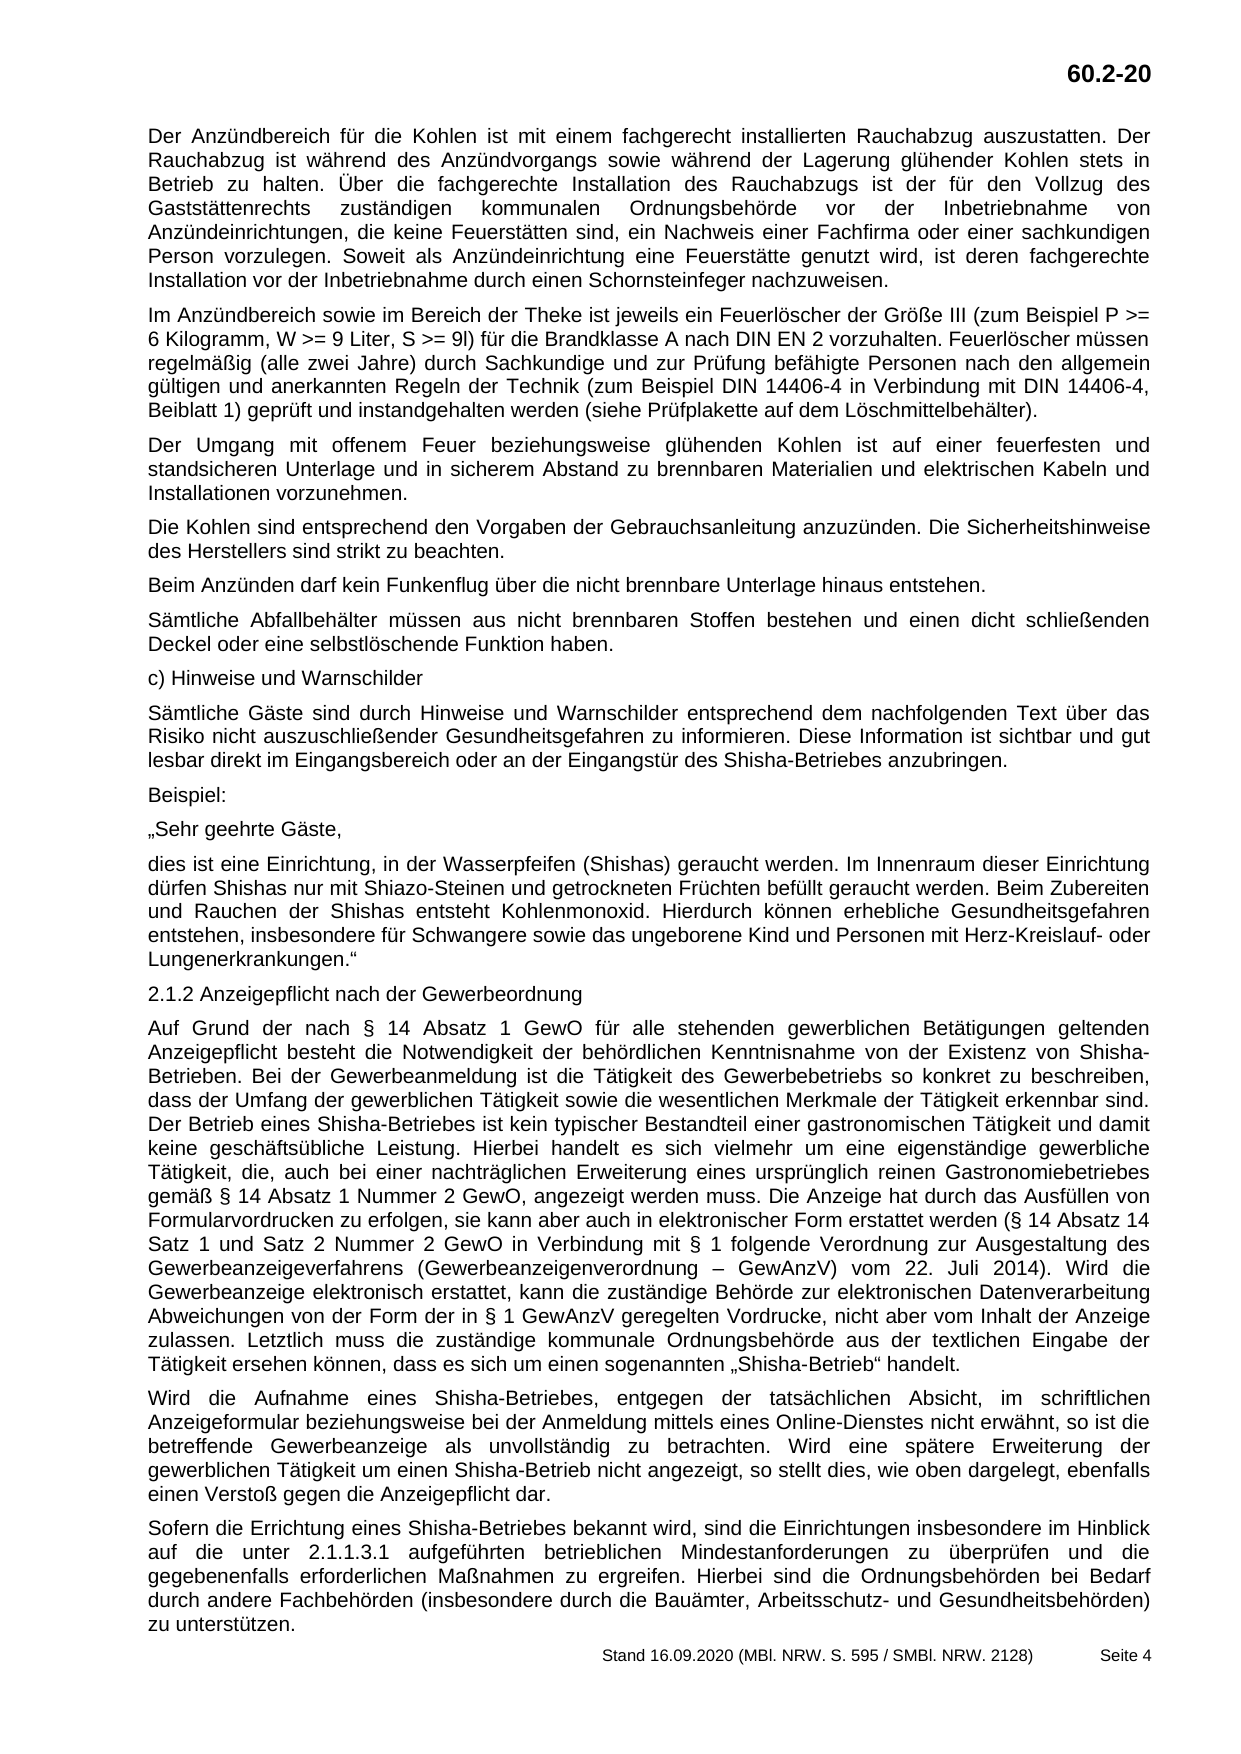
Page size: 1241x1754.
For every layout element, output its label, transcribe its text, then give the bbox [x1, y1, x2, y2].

text Beispiel: [148, 783, 1152, 807]
text 2.1.2 Anzeigepflicht nach der Gewerbeordnung [148, 982, 1152, 1006]
text Beim Anzünden darf kein Funkenflug über die nicht brennbare Unterlage hinaus entstehen. [148, 573, 1152, 597]
text c) Hinweise und Warnschilder [148, 666, 1152, 690]
text Auf Grund der nach § 14 Absatz 1 GewO für alle stehenden gewerblichen Betätigungen geltenden Anzeigepflicht besteht die Notwendigkeit der behördlichen Kenntnisnahme von der Existenz von Shisha-Betrieben. Bei der Gewerbeanmeldung ist die Tätigkeit des Gewerbebetriebs so konkret zu beschreiben, dass der Umfang der gewerblichen Tätigkeit sowie die wesentlichen Merkmale der Tätigkeit erkennbar sind. Der Betrieb eines Shisha-Betriebes ist kein typischer Bestandteil einer gastronomischen Tätigkeit und damit keine geschäftsübliche Leistung. Hierbei handelt es sich vielmehr um eine eigenständige gewerbliche Tätigkeit, die, auch bei einer nachträglichen Erweiterung eines ursprünglich reinen Gastronomiebetriebes gemäß § 14 Absatz 1 Nummer 2 GewO, angezeigt werden muss. Die Anzeige hat durch das Ausfüllen von Formularvordrucken zu erfolgen, sie kann aber auch in elektronischer Form erstattet werden (§ 14 Absatz 14 Satz 1 und Satz 2 Nummer 2 GewO in Verbindung mit § 1 folgende Verordnung zur Ausgestaltung des Gewerbeanzeigeverfahrens (Gewerbeanzeigenverordnung – GewAnzV) vom 22. Juli 2014). Wird die Gewerbeanzeige elektronisch erstattet, kann die zuständige Behörde zur elektronischen Datenverarbeitung Abweichungen von der Form der in § 1 GewAnzV geregelten Vordrucke, nicht aber vom Inhalt der Anzeige zulassen. Letztlich muss die zuständige kommunale Ordnungsbehörde aus der textlichen Eingabe der Tätigkeit ersehen können, dass es sich um einen sogenannten „Shisha-Betrieb“ handelt. [148, 1016, 1152, 1375]
text Sämtliche Abfallbehälter müssen aus nicht brennbaren Stoffen bestehen und einen dicht schließenden Deckel oder eine selbstlöschende Funktion haben. [148, 608, 1152, 656]
text „Sehr geehrte Gäste, [148, 817, 1152, 841]
text Sofern die Errichtung eines Shisha-Betriebes bekannt wird, sind die Einrichtungen insbesondere im Hinblick auf die unter 2.1.1.3.1 aufgeführten betrieblichen Mindestanforderungen zu überprüfen und die gegebenenfalls erforderlichen Maßnahmen zu ergreifen. Hierbei sind die Ordnungsbehörden bei Bedarf durch andere Fachbehörden (insbesondere durch die Bauämter, Arbeitsschutz- und Gesundheitsbehörden) zu unterstützen. [148, 1516, 1152, 1636]
text Der Umgang mit offenem Feuer beziehungsweise glühenden Kohlen ist auf einer feuerfesten und standsicheren Unterlage und in sicherem Abstand zu brennbaren Materialien und elektrischen Kabeln und Installationen vorzunehmen. [148, 433, 1152, 504]
text Die Kohlen sind entsprechend den Vorgaben der Gebrauchsanleitung anzuzünden. Die Sicherheitshinweise des Herstellers sind strikt zu beachten. [148, 515, 1152, 563]
text dies ist eine Einrichtung, in der Wasserpfeifen (Shishas) geraucht werden. Im Innenraum dieser Einrichtung dürfen Shishas nur mit Shiazo-Steinen und getrockneten Früchten befüllt geraucht werden. Beim Zubereiten und Rauchen der Shishas entsteht Kohlenmonoxid. Hierdurch können erhebliche Gesundheitsgefahren entstehen, insbesondere für Schwangere sowie das ungeborene Kind und Personen mit Herz-Kreislauf- oder Lungenerkrankungen.“ [148, 851, 1152, 971]
text Der Anzündbereich für die Kohlen ist mit einem fachgerecht installierten Rauchabzug auszustatten. Der Rauchabzug ist während des Anzündvorgangs sowie während der Lagerung glühender Kohlen stets in Betrieb zu halten. Über die fachgerechte Installation des Rauchabzugs ist der für den Vollzug des Gaststättenrechts zuständigen kommunalen Ordnungsbehörde vor der Inbetriebnahme von Anzündeinrichtungen, die keine Feuerstätten sind, ein Nachweis einer Fachfirma oder einer sachkundigen Person vorzulegen. Soweit als Anzündeinrichtung eine Feuerstätte genutzt wird, ist deren fachgerechte Installation vor der Inbetriebnahme durch einen Schornsteinfeger nachzuweisen. [148, 124, 1152, 292]
text Im Anzündbereich sowie im Bereich der Theke ist jeweils ein Feuerlöscher der Größe III (zum Beispiel P >= 6 Kilogramm, W >= 9 Liter, S >= 9l) für die Brandklasse A nach DIN EN 2 vorzuhalten. Feuerlöscher müssen regelmäßig (alle zwei Jahre) durch Sachkundige und zur Prüfung befähigte Personen nach den allgemein gültigen und anerkannten Regeln der Technik (zum Beispiel DIN 14406-4 in Verbindung mit DIN 14406-4, Beiblatt 1) geprüft und instandgehalten werden (siehe Prüfplakette auf dem Löschmittelbehälter). [148, 302, 1152, 422]
text Wird die Aufnahme eines Shisha-Betriebes, entgegen der tatsächlichen Absicht, im schriftlichen Anzeigeformular beziehungsweise bei der Anmeldung mittels eines Online-Dienstes nicht erwähnt, so ist die betreffende Gewerbeanzeige als unvollständig zu betrachten. Wird eine spätere Erweiterung der gewerblichen Tätigkeit um einen Shisha-Betrieb nicht angezeigt, so stellt dies, wie oben dargelegt, ebenfalls einen Verstoß gegen die Anzeigepflicht dar. [148, 1386, 1152, 1506]
text Sämtliche Gäste sind durch Hinweise und Warnschilder entsprechend dem nachfolgenden Text über das Risiko nicht auszuschließender Gesundheitsgefahren zu informieren. Diese Information ist sichtbar und gut lesbar direkt im Eingangsbereich oder an der Eingangstür des Shisha-Betriebes anzubringen. [148, 700, 1152, 772]
